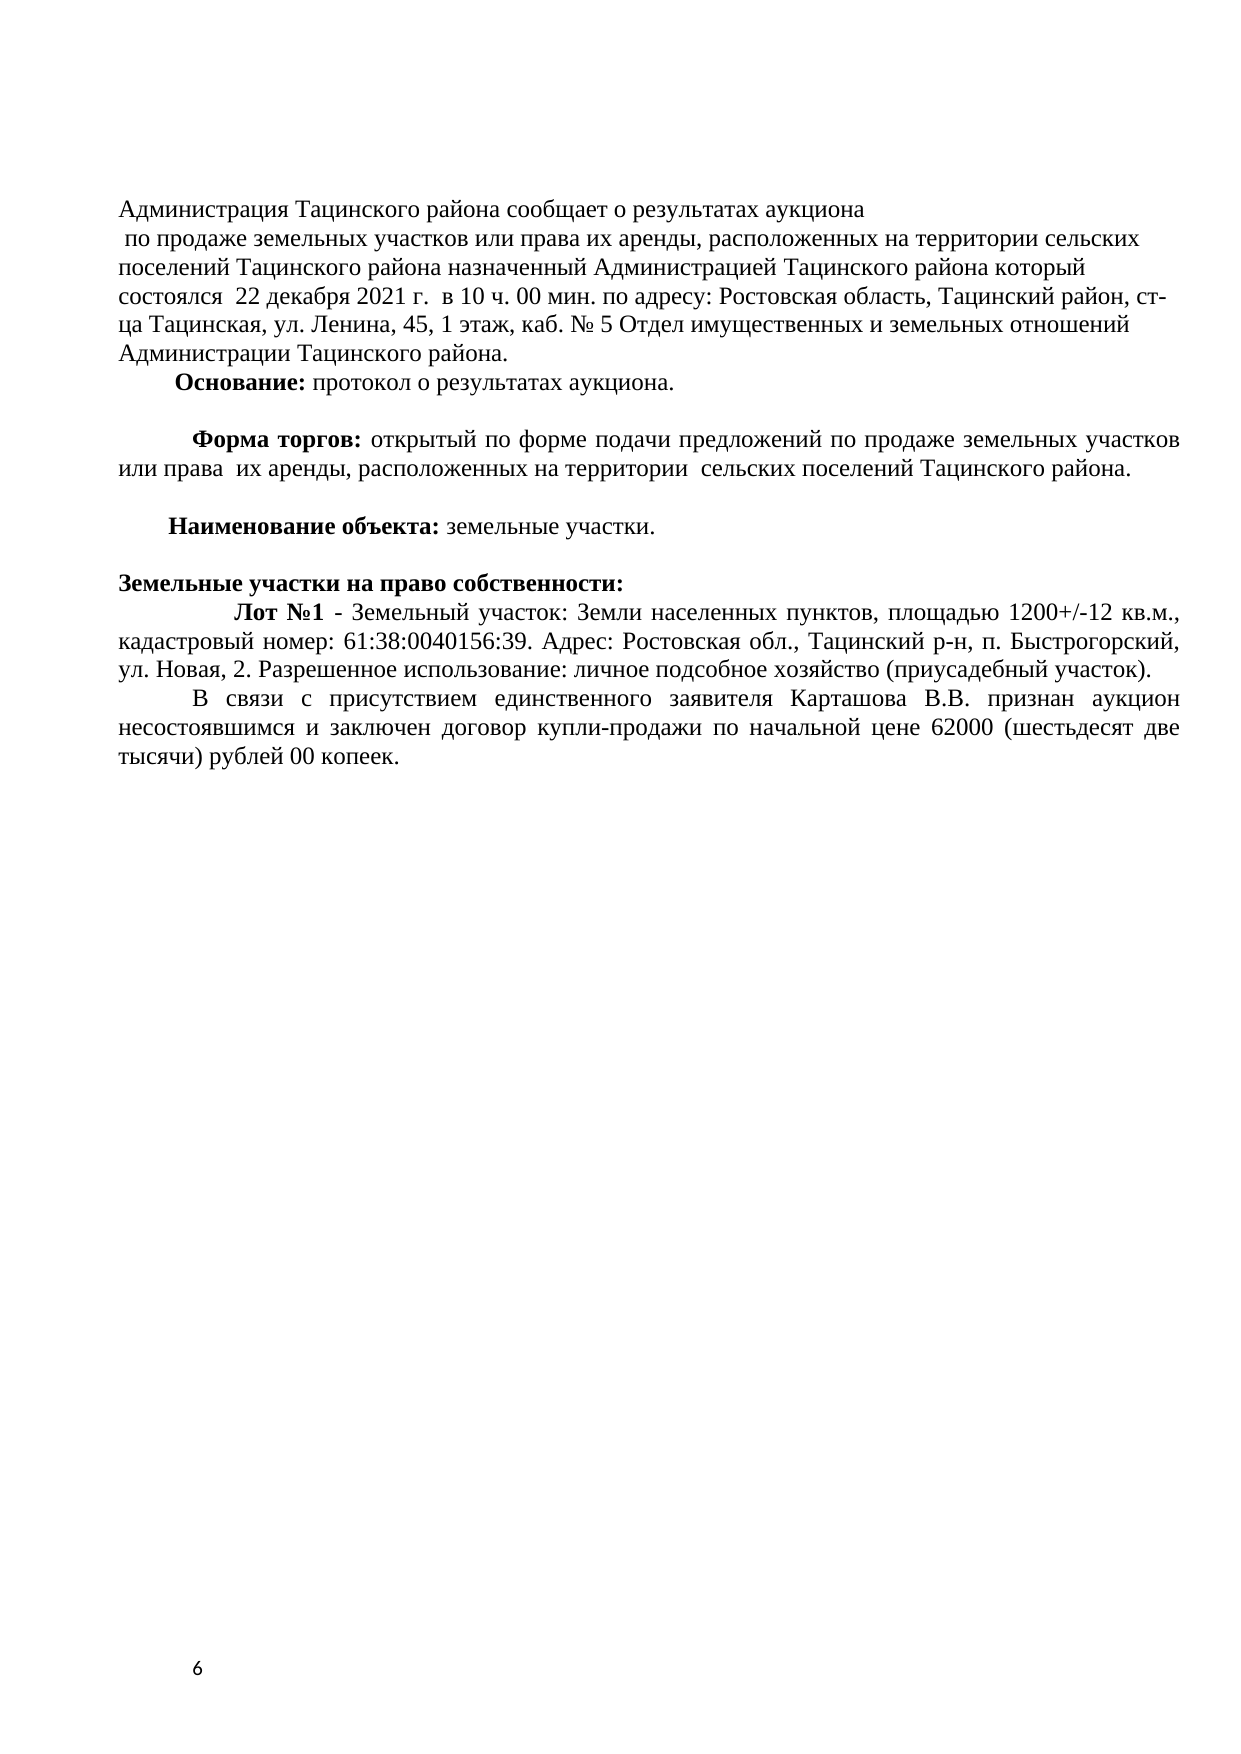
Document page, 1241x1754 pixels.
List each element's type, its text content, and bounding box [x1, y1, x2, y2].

text Основание: протокол о результатах аукциона. [118, 367, 1181, 396]
text Форма торгов: открытый по форме подачи предложений по продаже земельных участков или права их аренды, расположенных на территории сельских поселений Тацинского района. [118, 424, 1181, 482]
text В связи с присутствием единственного заявителя Карташова В.В. признан аукцион несостоявшимся и заключен договор купли-продажи по начальной цене 62000 (шестьдесят две тысячи) рублей 00 копеек. [118, 683, 1181, 769]
text Земельные участки на право собственности: [118, 568, 1181, 597]
text Лот №1 - Земельный участок: Земли населенных пунктов, площадью 1200+/-12 кв.м., кадастровый номер: 61:38:0040156:39. Адрес: Ростовская обл., Тацинский р-н, п. Быстрогорский, ул. Новая, 2. Разрешенное использование: личное подсобное хозяйство (приусадебный участок). [118, 597, 1181, 683]
text Администрация Тацинского района сообщает о результатах аукциона [118, 194, 1181, 223]
text по продаже земельных участков или права их аренды, расположенных на территории сельских поселений Тацинского района назначенный Администрацией Тацинского района который состоялся 22 декабря 2021 г. в 10 ч. 00 мин. по адресу: Ростовская область, Тацинский район, ст-ца Тацинская, ул. Ленина, 45, 1 этаж, каб. № 5 Отдел имущественных и земельных отношений Администрации Тацинского района. [118, 223, 1181, 367]
text Наименование объекта: земельные участки. [118, 511, 1181, 539]
